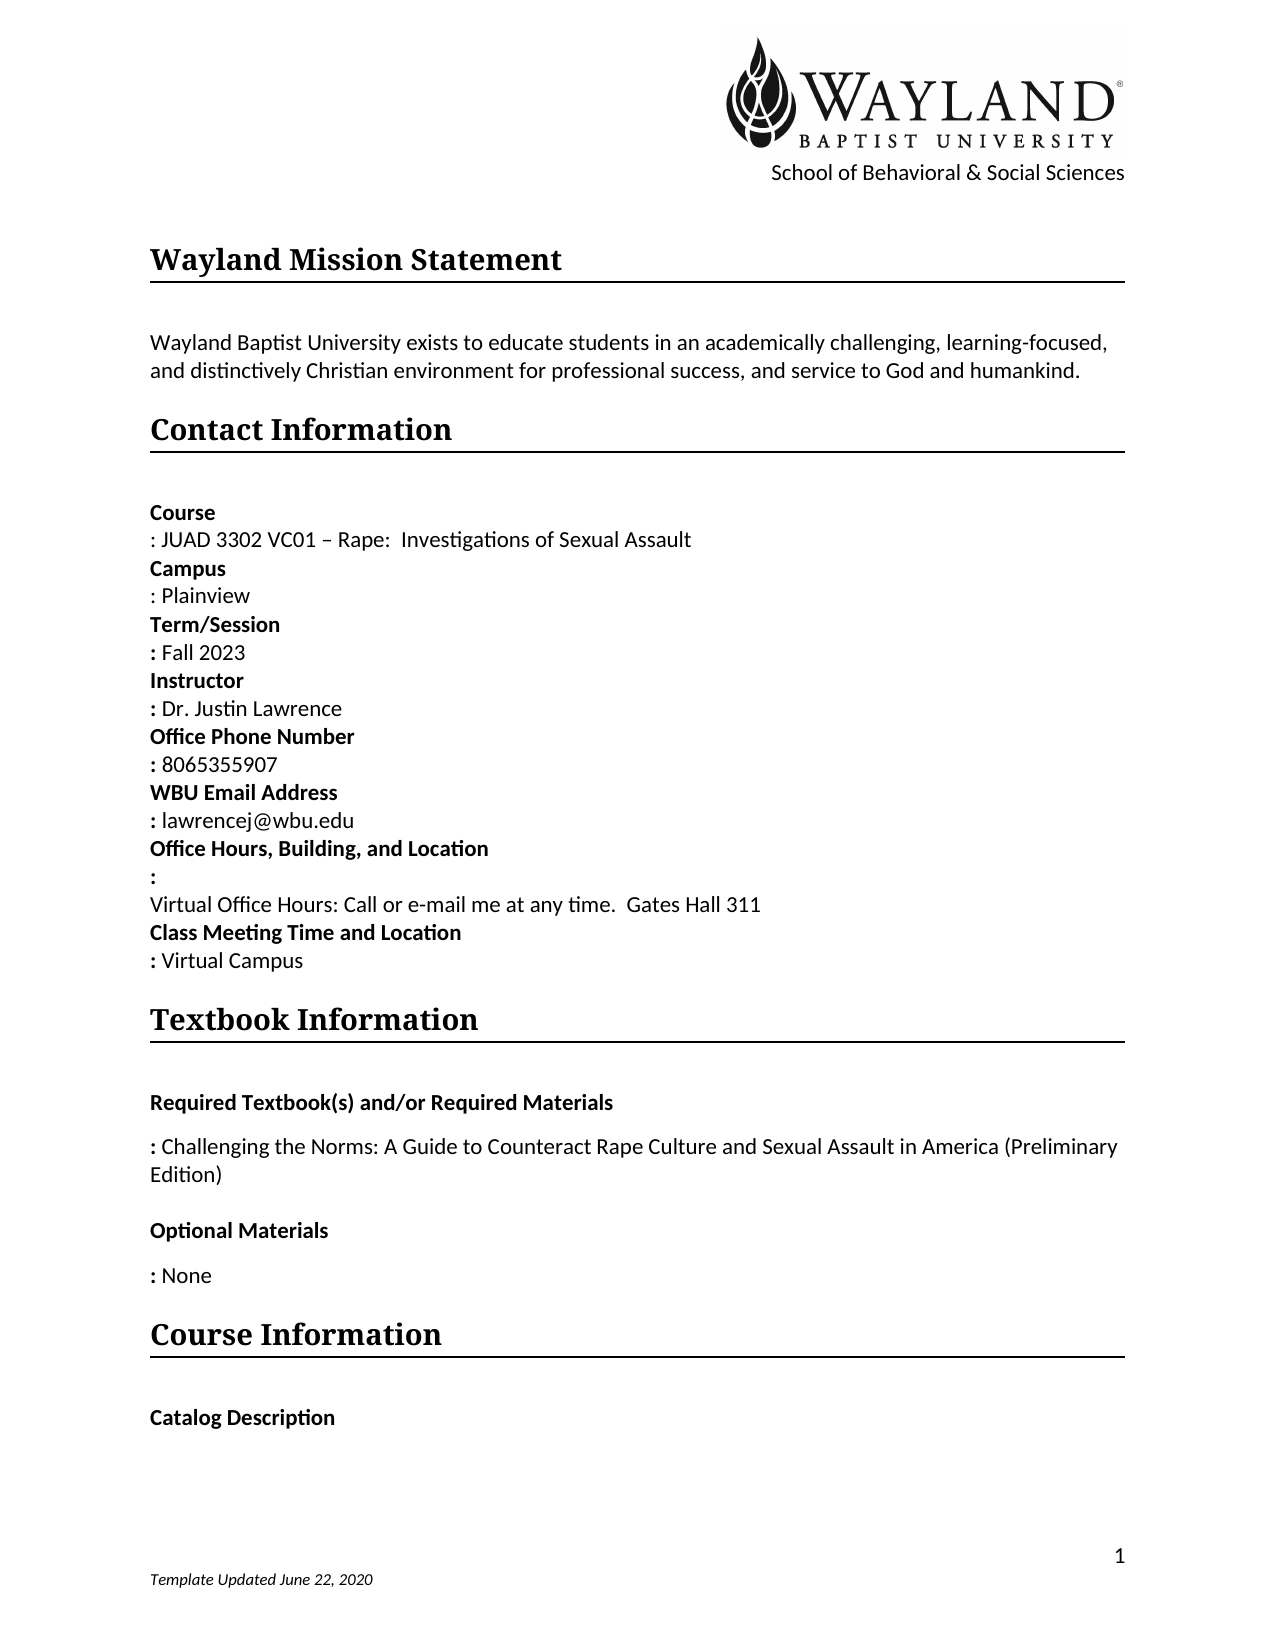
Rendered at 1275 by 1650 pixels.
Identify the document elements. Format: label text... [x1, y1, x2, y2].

subtitle Textbook Information [150, 999, 1125, 1041]
text : lawrencej@wbu.edu [150, 806, 1125, 834]
picture [721, 30, 1125, 159]
text : JUAD 3302 VC01 – Rape: Investigations of Sexual Assault [150, 526, 1125, 554]
text : Fall 2023 [150, 638, 1125, 666]
text Virtual Office Hours: Call or e-mail me at any time. Gates Hall 311 [150, 890, 1125, 918]
text Catalog Description [150, 1403, 1125, 1431]
text : Plainview [150, 582, 1125, 610]
text Term/Session [150, 610, 1125, 638]
text Campus [150, 554, 1125, 582]
subtitle Contact Information [150, 409, 1125, 451]
text Office Hours, Building, and Location [150, 834, 1125, 862]
text Required Textbook(s) and/or Required Materials [150, 1088, 1125, 1116]
text Wayland Baptist University exists to educate students in an academically challenging, learning-focused, and distinctively Christian environment for professional success, and service to God and humankind. [150, 328, 1125, 384]
subtitle Course Information [150, 1314, 1125, 1356]
text : Virtual Campus [150, 946, 1125, 974]
text Class Meeting Time and Location [150, 918, 1125, 946]
text Course [150, 498, 1125, 526]
text WBU Email Address [150, 778, 1125, 806]
text Instructor [150, 666, 1125, 694]
text : 8065355907 [150, 750, 1125, 778]
text Optional Materials [150, 1216, 1125, 1244]
text : [150, 862, 1125, 890]
text Office Phone Number [150, 722, 1125, 750]
text : None [150, 1261, 1125, 1289]
text : Challenging the Norms: A Guide to Counteract Rape Culture and Sexual Assault in America (Preliminary Edition) [150, 1132, 1125, 1188]
text : Dr. Justin Lawrence [150, 694, 1125, 722]
subtitle Wayland Mission Statement [150, 239, 1125, 281]
